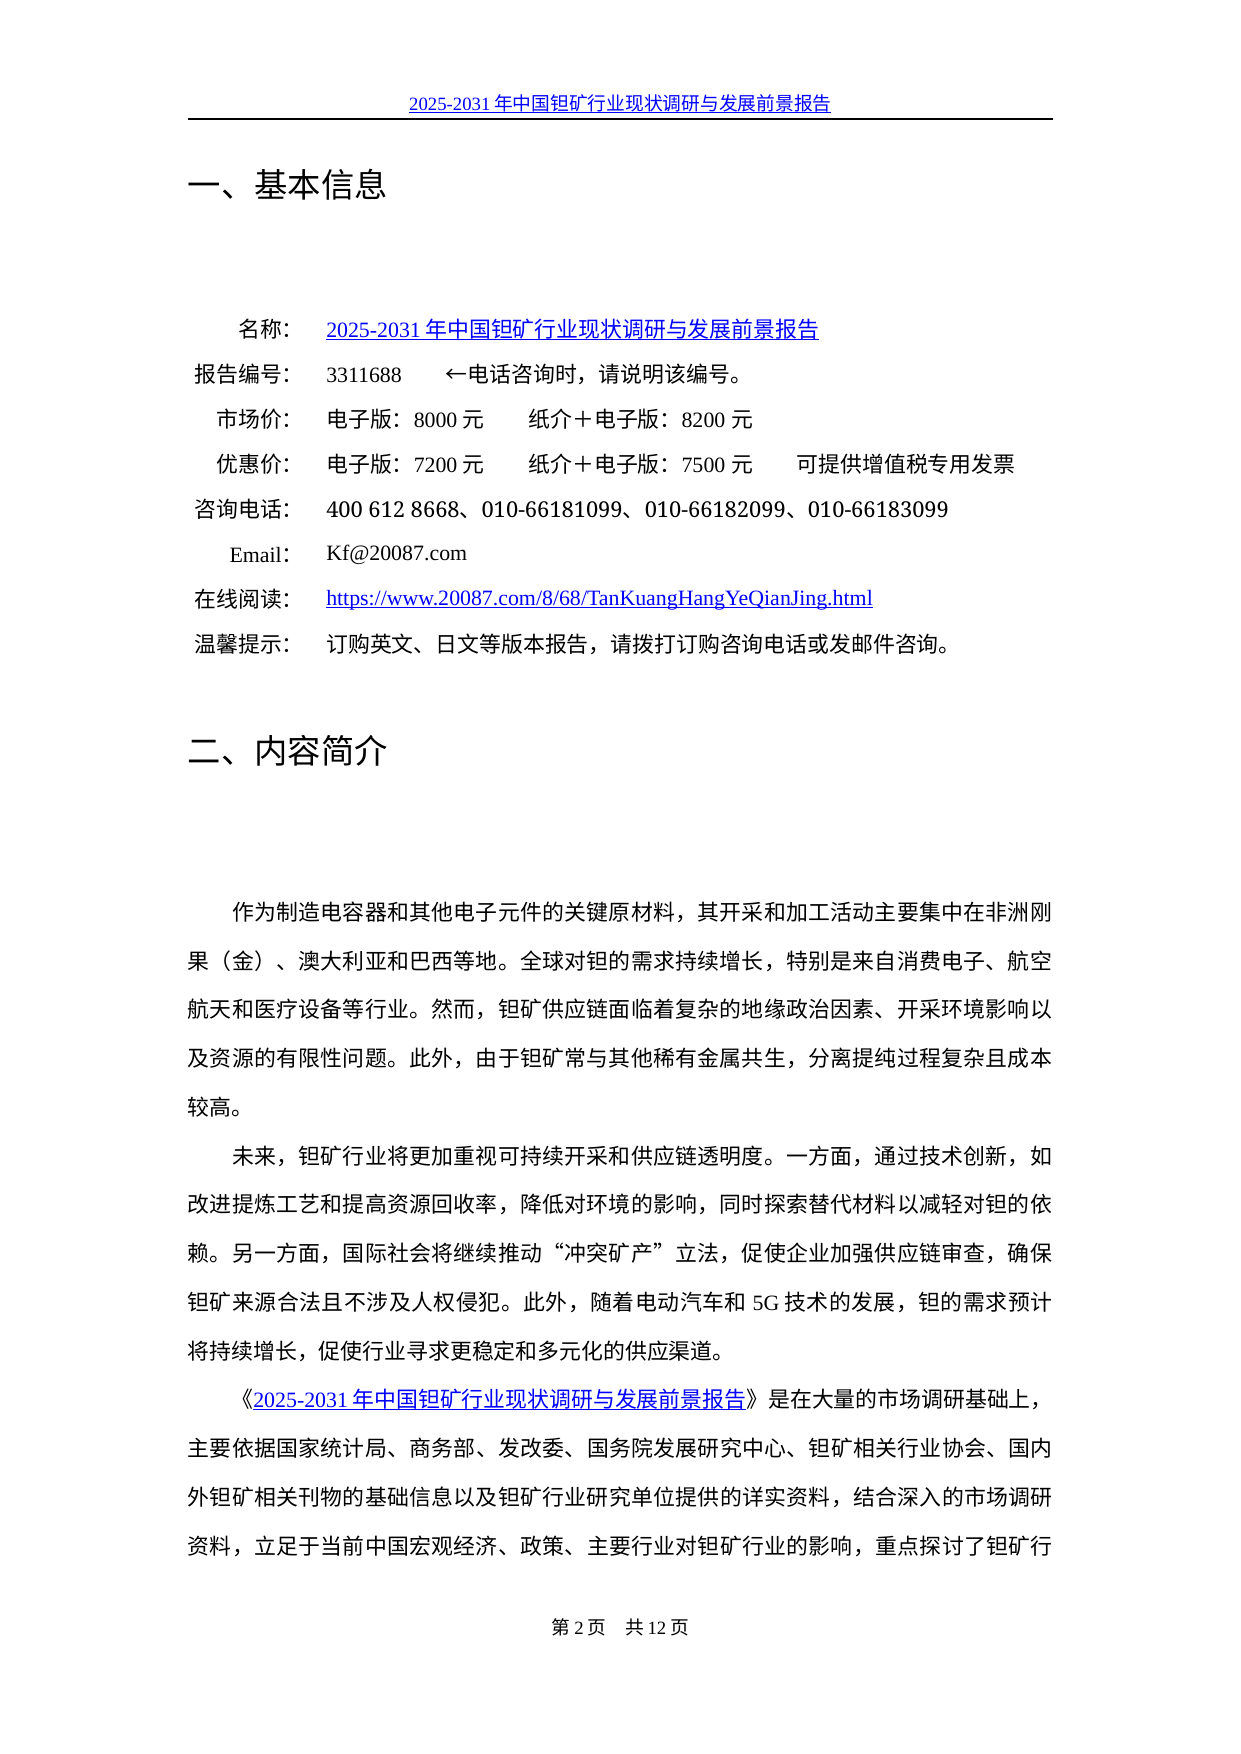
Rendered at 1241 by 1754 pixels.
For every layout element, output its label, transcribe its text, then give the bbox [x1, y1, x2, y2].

table_cell 400 612 8668、010-66181099、010-66182099、010-66183099 [315, 492, 1073, 537]
title 二、内容简介 [187, 717, 1053, 782]
table_cell 在线阅读： [167, 582, 315, 627]
table_header 名称： [167, 312, 315, 357]
table_cell 订购英文、日文等版本报告，请拨打订购咨询电话或发邮件咨询。 [315, 627, 1073, 672]
table_cell 市场价： [167, 402, 315, 447]
table_cell Email： [167, 537, 315, 582]
title 一、基本信息 [187, 150, 1053, 215]
table_header 2025-2031年中国钽矿行业现状调研与发展前景报告 [315, 312, 1073, 357]
table_cell 温馨提示： [167, 627, 315, 672]
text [187, 894, 1053, 1561]
table_cell [315, 582, 1073, 627]
table_cell 电子版：8000 元 纸介＋电子版：8200 元 [315, 402, 1073, 447]
table_cell 电子版：7200 元 纸介＋电子版：7500 元 可提供增值税专用发票 [315, 447, 1073, 492]
table_cell 优惠价： [167, 447, 315, 492]
table_cell 咨询电话： [167, 492, 315, 537]
table_cell Kf@20087.com [315, 537, 1073, 582]
table_cell 报告编号： [167, 357, 315, 402]
table_cell 3311688 ←电话咨询时，请说明该编号。 [315, 357, 1073, 402]
